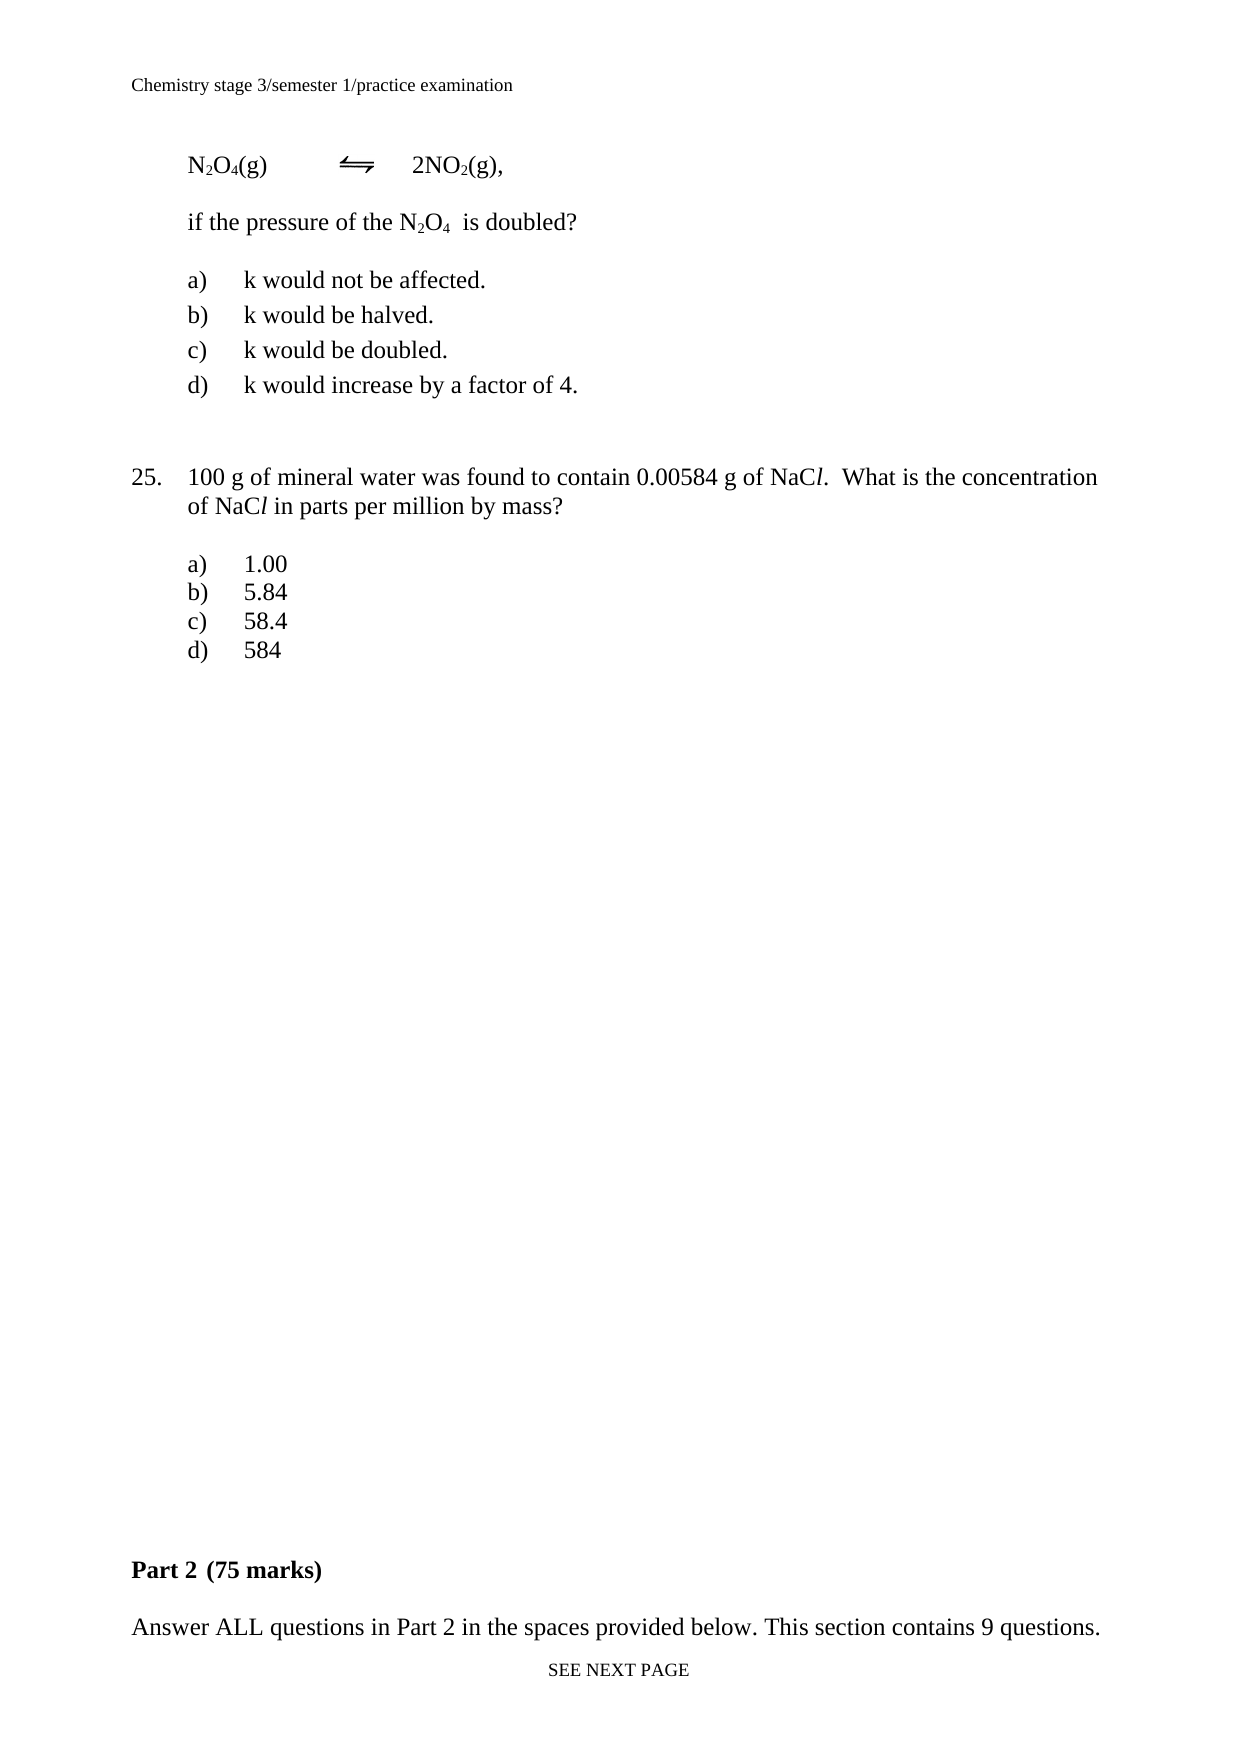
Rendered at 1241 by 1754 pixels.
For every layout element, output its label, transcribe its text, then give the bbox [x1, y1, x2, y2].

picture [338, 154, 376, 174]
list k would not be affected. [187, 265, 1106, 294]
list 584 [187, 635, 1106, 664]
text Part 2 (75 marks) [131, 1555, 1106, 1584]
list k would be doubled. [187, 335, 1106, 364]
list 1.00 [187, 549, 1106, 577]
list 5.84 [187, 577, 1106, 606]
text N2O4(g) 2NO2(g), [131, 150, 1106, 179]
list k would increase by a factor of 4. [187, 370, 1106, 399]
list k would be halved. [187, 300, 1106, 329]
text if the pressure of the N2O4 is doubled? [131, 207, 1106, 236]
list 58.4 [187, 606, 1106, 635]
text Answer ALL questions in Part 2 in the spaces provided below. This section contains 9 questions. [131, 1612, 1106, 1641]
text 25. 100 g of mineral water was found to contain 0.00584 g of NaCl. What is the concentration of NaCl in parts per million by mass? [131, 462, 1106, 520]
